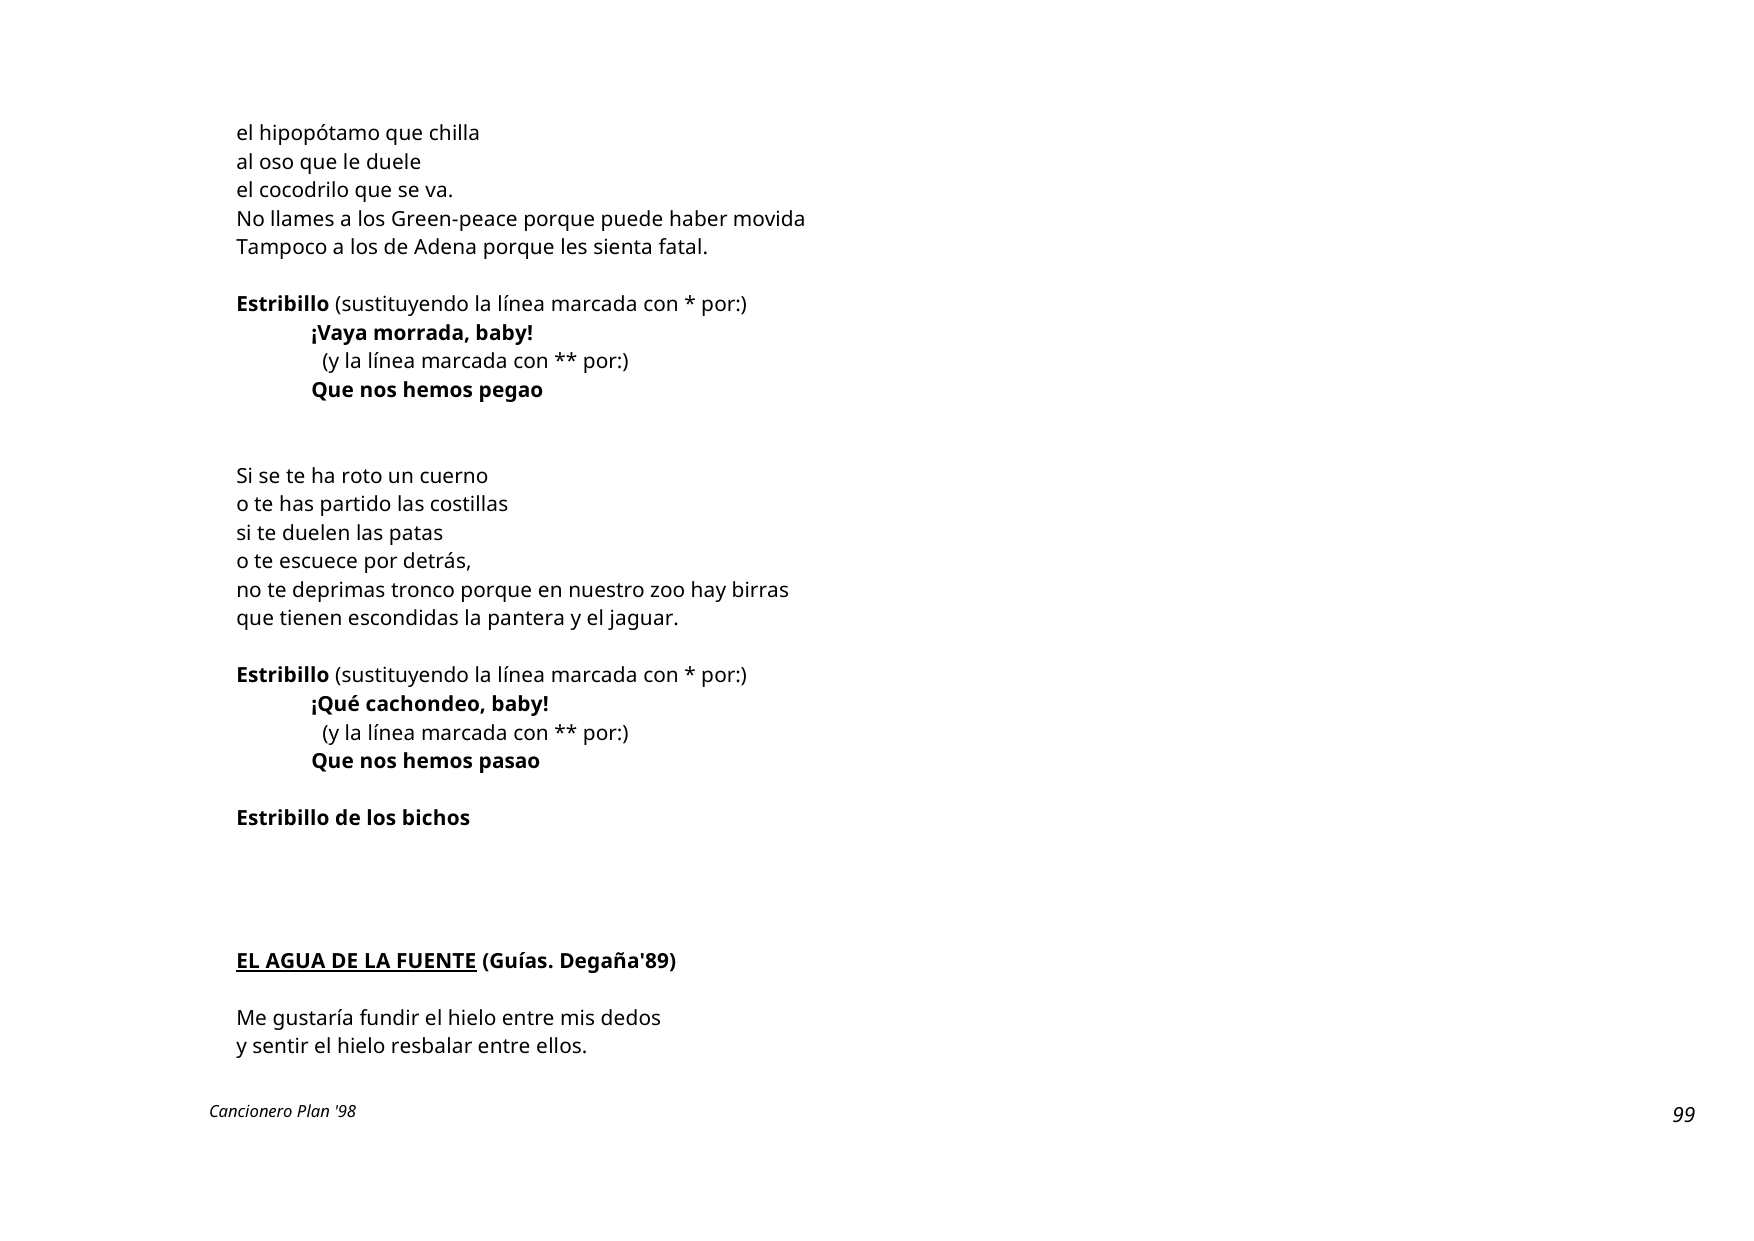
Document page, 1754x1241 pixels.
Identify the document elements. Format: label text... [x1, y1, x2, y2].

text No llames a los Green-peace porque puede haber movida [236, 204, 1636, 232]
text Estribillo de los bichos [236, 803, 1636, 832]
text o te has partido las costillas [236, 489, 1636, 518]
text EL AGUA DE (Guías. Degaña'89) [236, 946, 1636, 974]
text no te deprimas tronco porque en nuestro zoo hay birras [236, 575, 1636, 603]
text ¡Vaya morrada, baby! [236, 318, 1636, 346]
text el hipopótamo que chilla [236, 118, 1636, 147]
text (y la línea marcada con ** por:) [236, 346, 1636, 375]
text el cocodrilo que se va. [236, 175, 1636, 204]
text Estribillo (sustituyendo la línea marcada con * por:) [236, 289, 1636, 318]
text Tampoco a los de Adena porque les sienta fatal. [236, 232, 1636, 261]
text que tienen escondidas la pantera y el jaguar. [236, 603, 1636, 632]
text ¡Qué cachondeo, baby! [236, 689, 1636, 717]
text Si se te ha roto un cuerno [236, 461, 1636, 489]
text si te duelen las patas [236, 518, 1636, 546]
text Que nos hemos pasao [236, 746, 1636, 774]
text Estribillo (sustituyendo la línea marcada con * por:) [236, 660, 1636, 689]
text o te escuece por detrás, [236, 546, 1636, 575]
text y sentir el hielo resbalar entre ellos. [236, 1031, 1636, 1060]
text Que nos hemos pegao [236, 375, 1636, 403]
text al oso que le duele [236, 147, 1636, 175]
text Me gustaría fundir el hielo entre mis dedos [236, 1003, 1636, 1031]
text (y la línea marcada con ** por:) [236, 717, 1636, 746]
